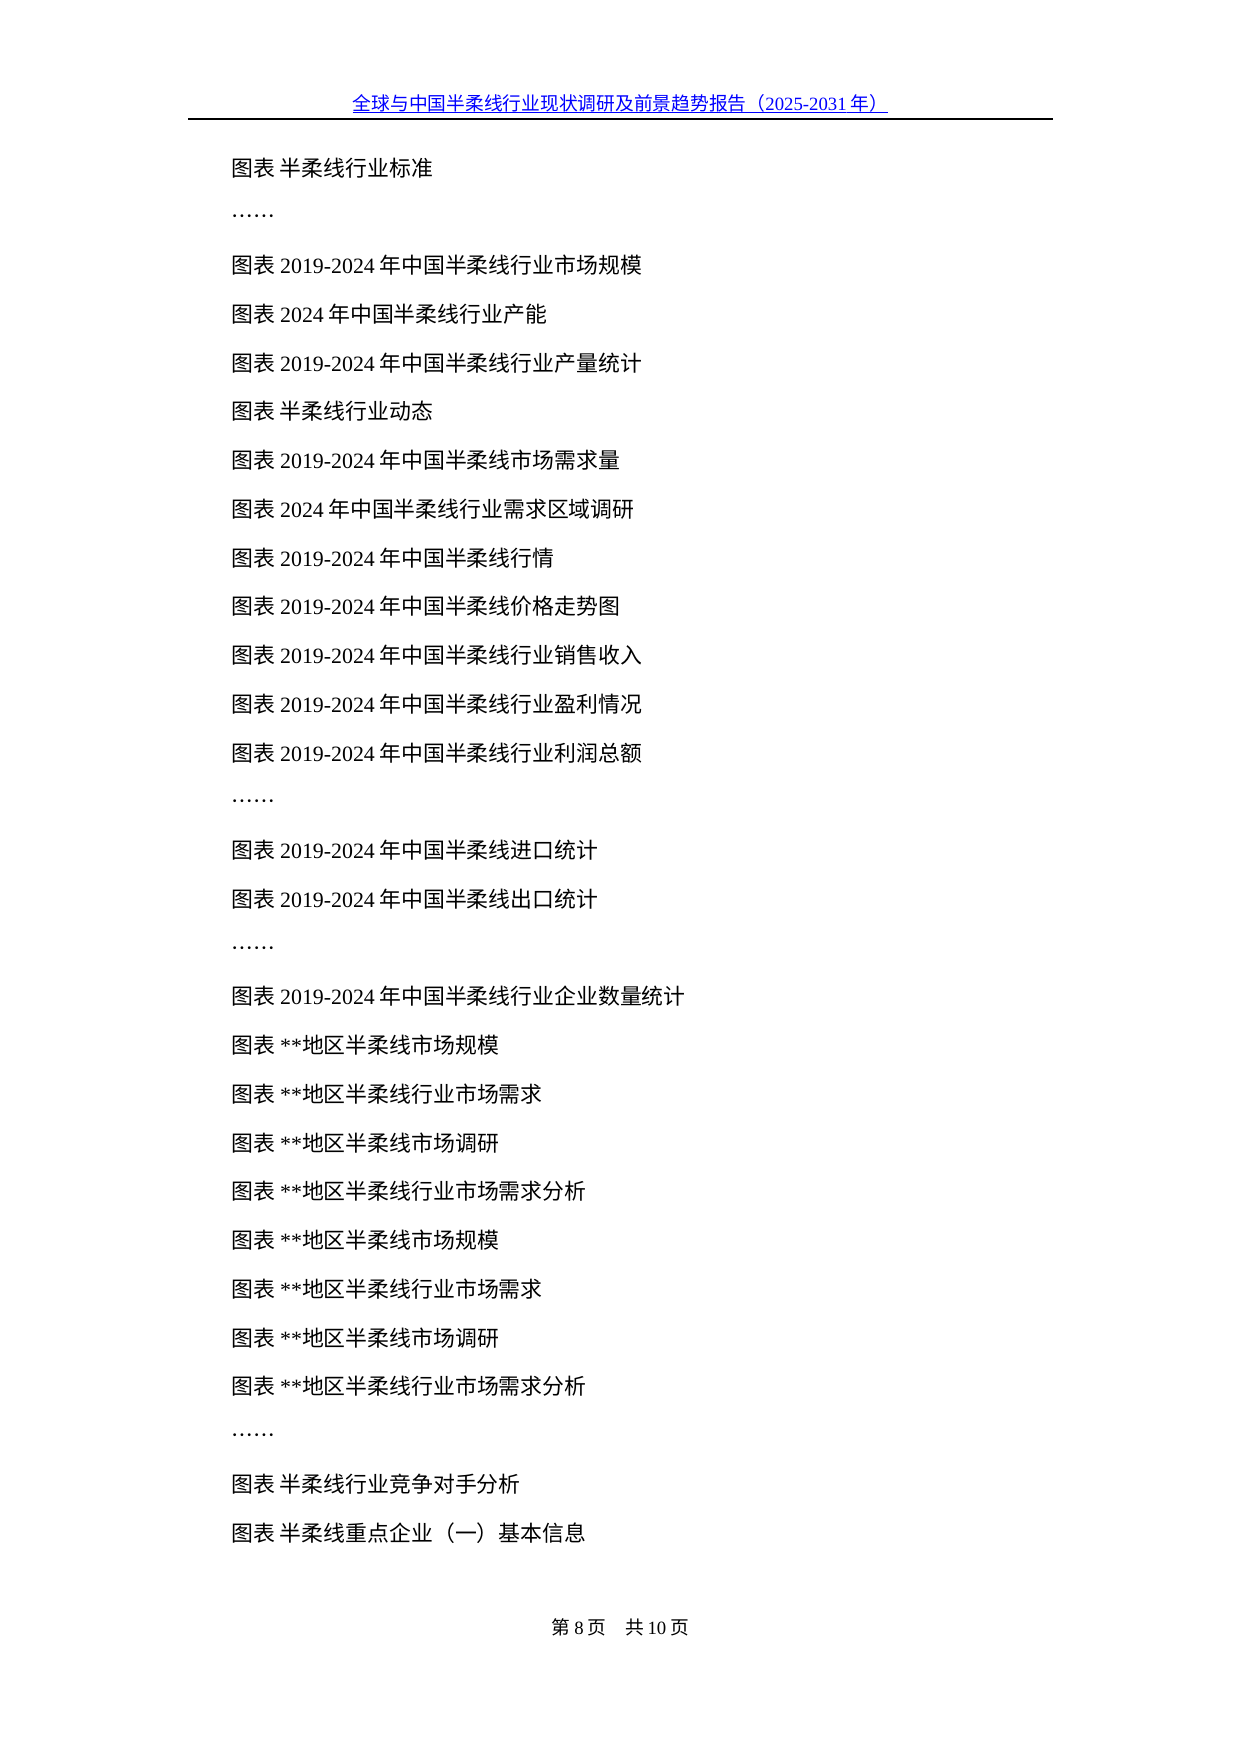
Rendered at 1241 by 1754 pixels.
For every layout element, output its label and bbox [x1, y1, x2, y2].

text [187, 150, 1053, 1548]
